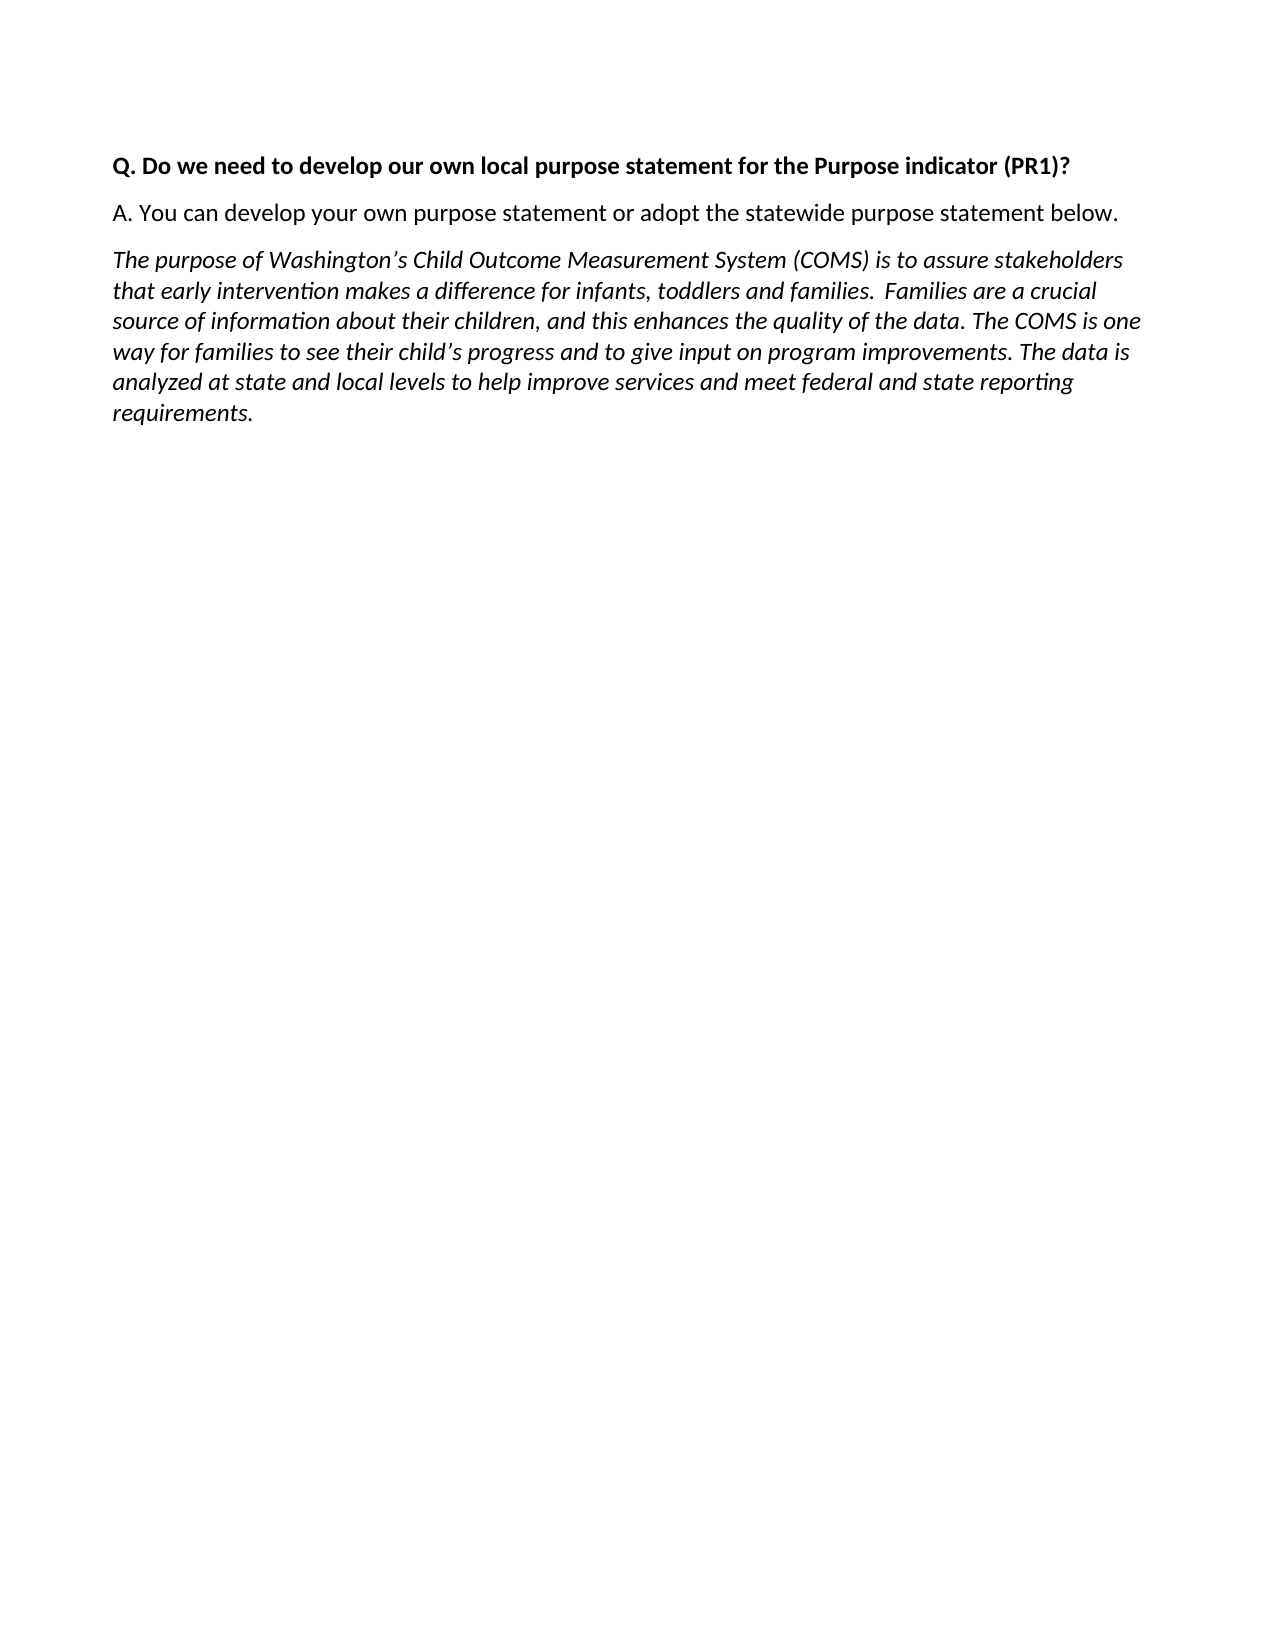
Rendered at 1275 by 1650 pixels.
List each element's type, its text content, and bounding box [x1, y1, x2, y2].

text The purpose of Washington’s Child Outcome Measurement System (COMS) is to assure stakeholders that early intervention makes a difference for infants, toddlers and families. Families are a crucial source of information about their children, and this enhances the quality of the data. The COMS is one way for families to see their child’s progress and to give input on program improvements. The data is analyzed at state and local levels to help improve services and meet federal and state reporting requirements. [112, 244, 1162, 427]
text Q. Do we need to develop our own local purpose statement for the Purpose indicator (PR1)? [112, 150, 1162, 181]
text A. You can develop your own purpose statement or adopt the statewide purpose statement below. [112, 197, 1162, 228]
